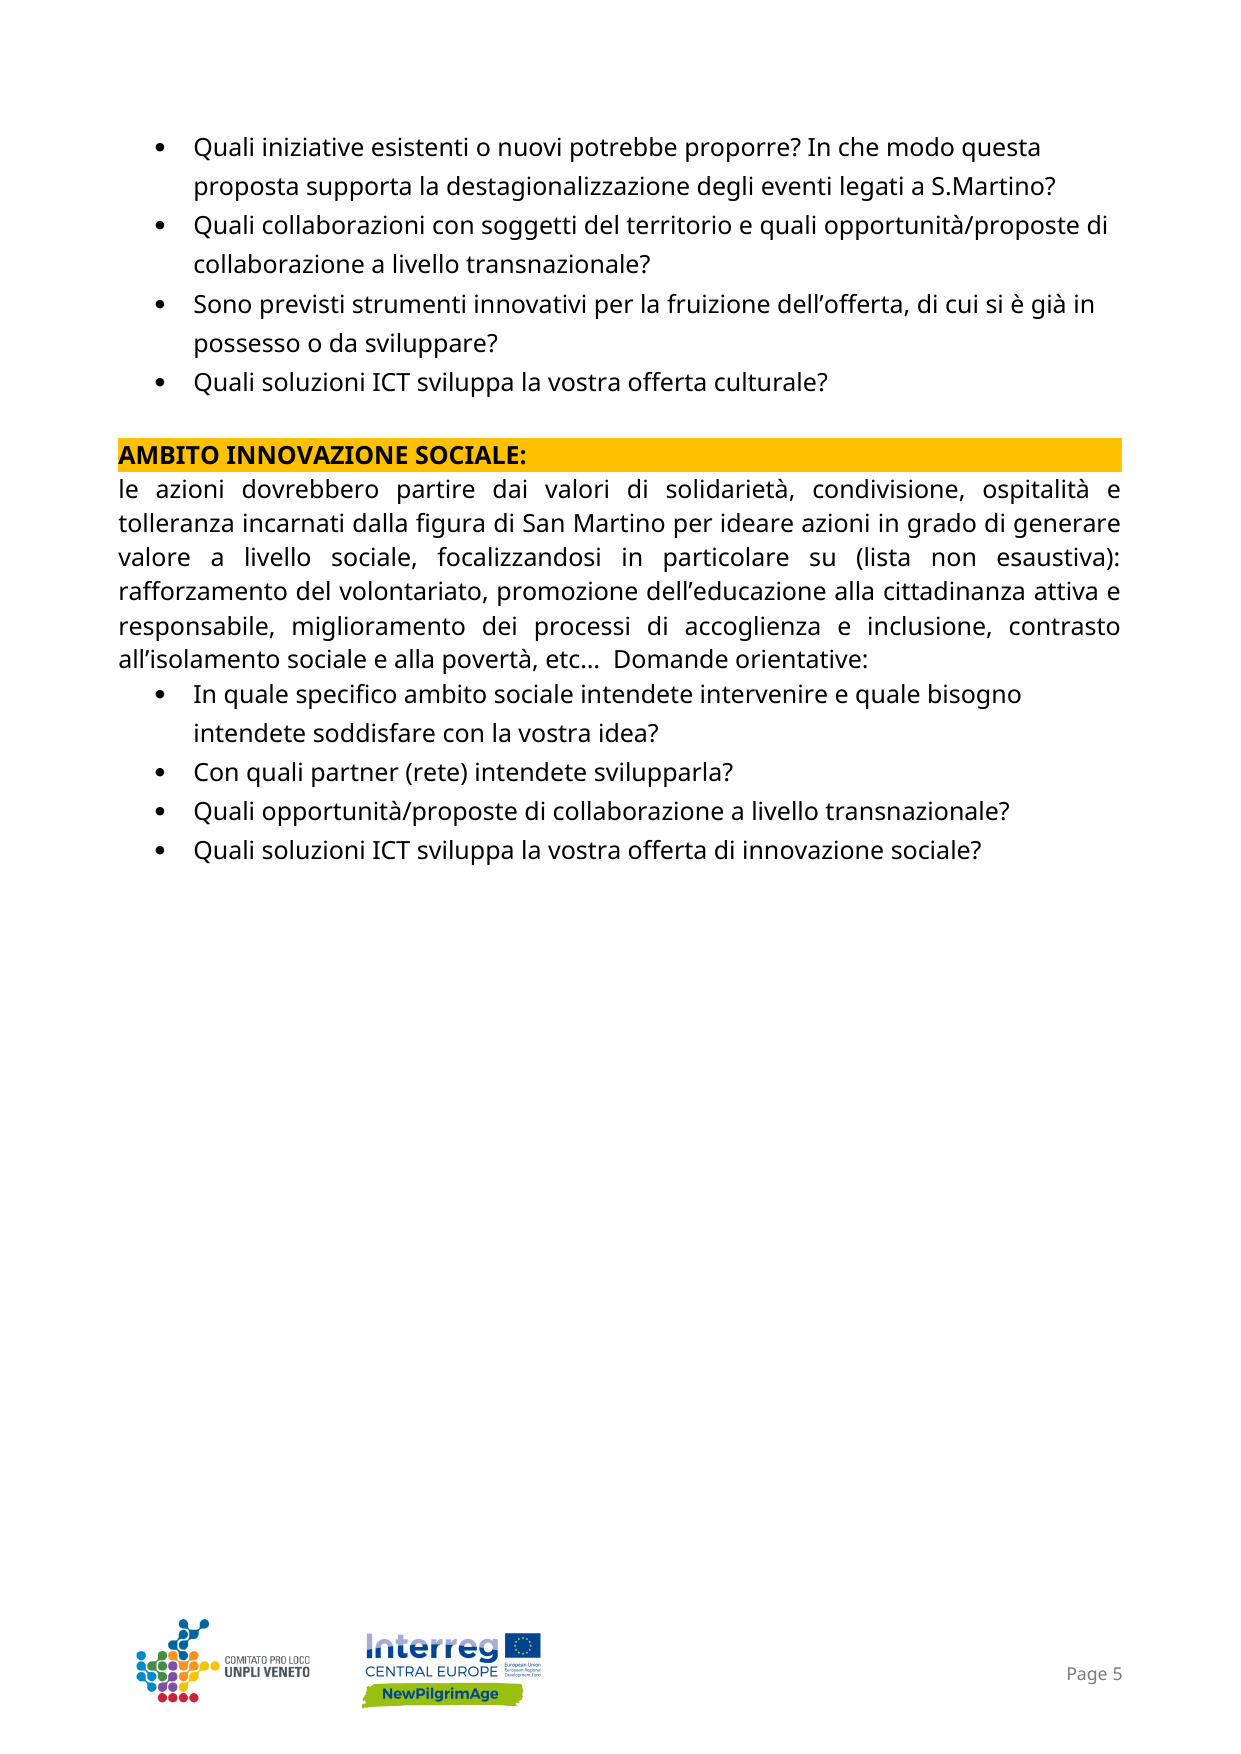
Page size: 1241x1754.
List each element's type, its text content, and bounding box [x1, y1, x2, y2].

list In quale specifico ambito sociale intendete intervenire e quale bisogno intendete soddisfare con la vostra idea? [156, 676, 1122, 749]
picture [361, 1633, 541, 1709]
list Quali collaborazioni con soggetti del territorio e quali opportunità/proposte di collaborazione a livello transnazionale? [156, 208, 1122, 281]
list Con quali partner (rete) intendete svilupparla? [156, 754, 1122, 789]
text AMBITO INNOVAZIONE SOCIALE: [118, 438, 1122, 472]
picture [133, 1617, 313, 1707]
list Quali soluzioni ICT sviluppa la vostra offerta di innovazione sociale? [156, 833, 1122, 867]
list Quali opportunità/proposte di collaborazione a livello transnazionale? [156, 794, 1122, 828]
text le azioni dovrebbero partire dai valori di solidarietà, condivisione, ospitalità e tolleranza incarnati dalla figura di San Martino per ideare azioni in grado di generare valore a livello sociale, focalizzandosi in particolare su (lista non esaustiva): rafforzamento del volontariato, promozione dell’educazione alla cittadinanza attiva e responsabile, miglioramento dei processi di accoglienza e inclusione, contrasto all’isolamento sociale e alla povertà, etc… Domande orientative: [118, 472, 1122, 676]
list Quali soluzioni ICT sviluppa la vostra offerta culturale? [156, 364, 1122, 399]
list Sono previsti strumenti innovativi per la fruizione dell’offerta, di cui si è già in possesso o da sviluppare? [156, 286, 1122, 359]
list Quali iniziative esistenti o nuovi potrebbe proporre? In che modo questa proposta supporta la destagionalizzazione degli eventi legati a S.Martino? [156, 129, 1122, 203]
